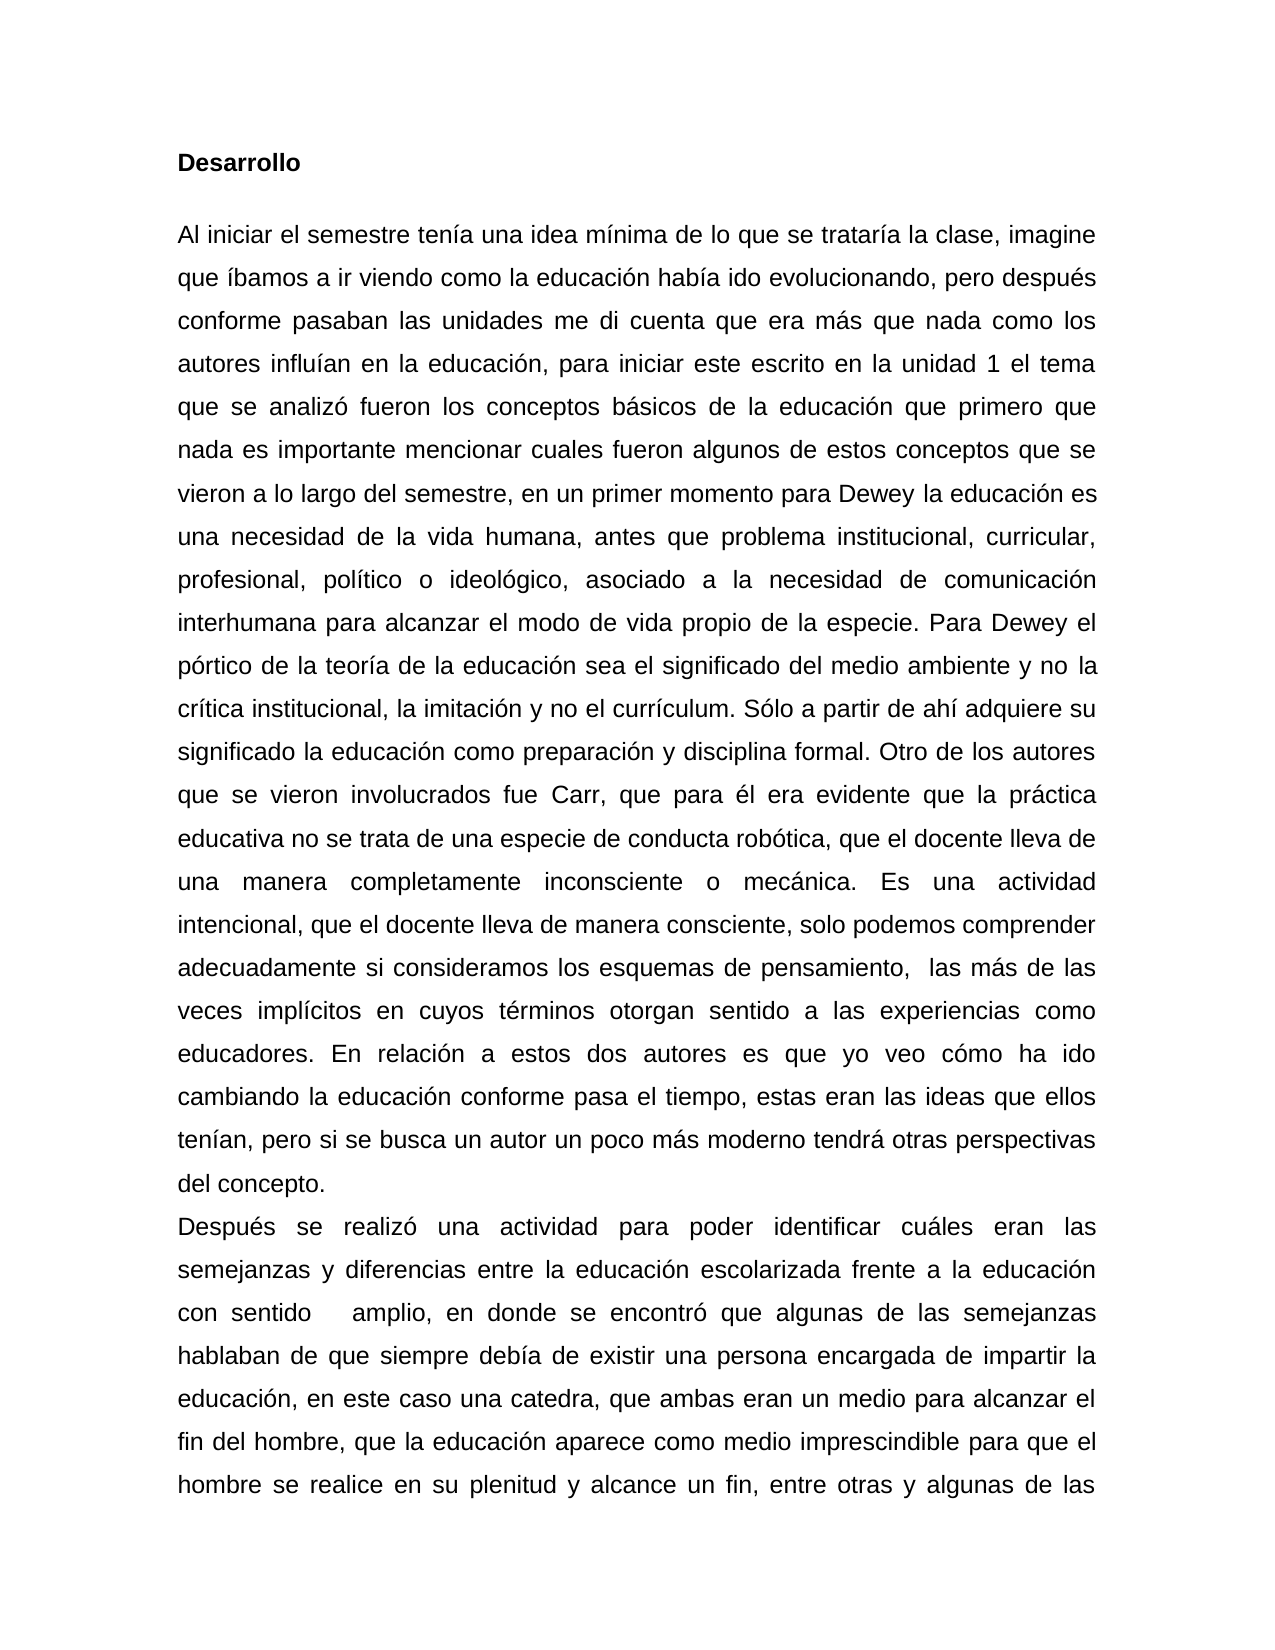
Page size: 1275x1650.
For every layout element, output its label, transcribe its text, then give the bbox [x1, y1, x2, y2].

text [177, 1212, 1098, 1499]
text Desarrollo [177, 148, 1098, 176]
text Al iniciar el semestre tenía una idea mínima de lo que se trataría la clase, imagine que íbamos a ir viendo como la educación había ido evolucionando, pero después conforme pasaban las unidades me di cuenta que era más que nada como los autores influían en la educación, para iniciar este escrito en la unidad 1 el tema que se analizó fueron los conceptos básicos de la educación que primero que nada es importante mencionar cuales fueron algunos de estos conceptos que se vieron a lo largo del semestre, en un primer momento para Dewey la educación es una necesidad de la vida humana, antes que problema institucional, curricular, profesional, político o ideológico, asociado a la necesidad de comunicación interhumana para alcanzar el modo de vida propio de la especie. Para Dewey el pórtico de la teoría de la educación sea el significado del medio ambiente y no la crítica institucional, la imitación y no el currículum. Sólo a partir de ahí adquiere su significado la educación como preparación y disciplina formal. Otro de los autores que se vieron involucrados fue Carr, que para él era evidente que la práctica educativa no se trata de una especie de conducta robótica, que el docente lleva de una manera completamente inconsciente o mecánica. Es una actividad intencional, que el docente lleva de manera consciente, solo podemos comprender adecuadamente si consideramos los esquemas de pensamiento, las más de las veces implícitos en cuyos términos otorgan sentido a las experiencias como educadores. En relación a estos dos autores es que yo veo cómo ha ido cambiando la educación conforme pasa el tiempo, estas eran las ideas que ellos tenían, pero si se busca un autor un poco más moderno tendrá otras perspectivas del concepto. [177, 220, 1098, 1197]
